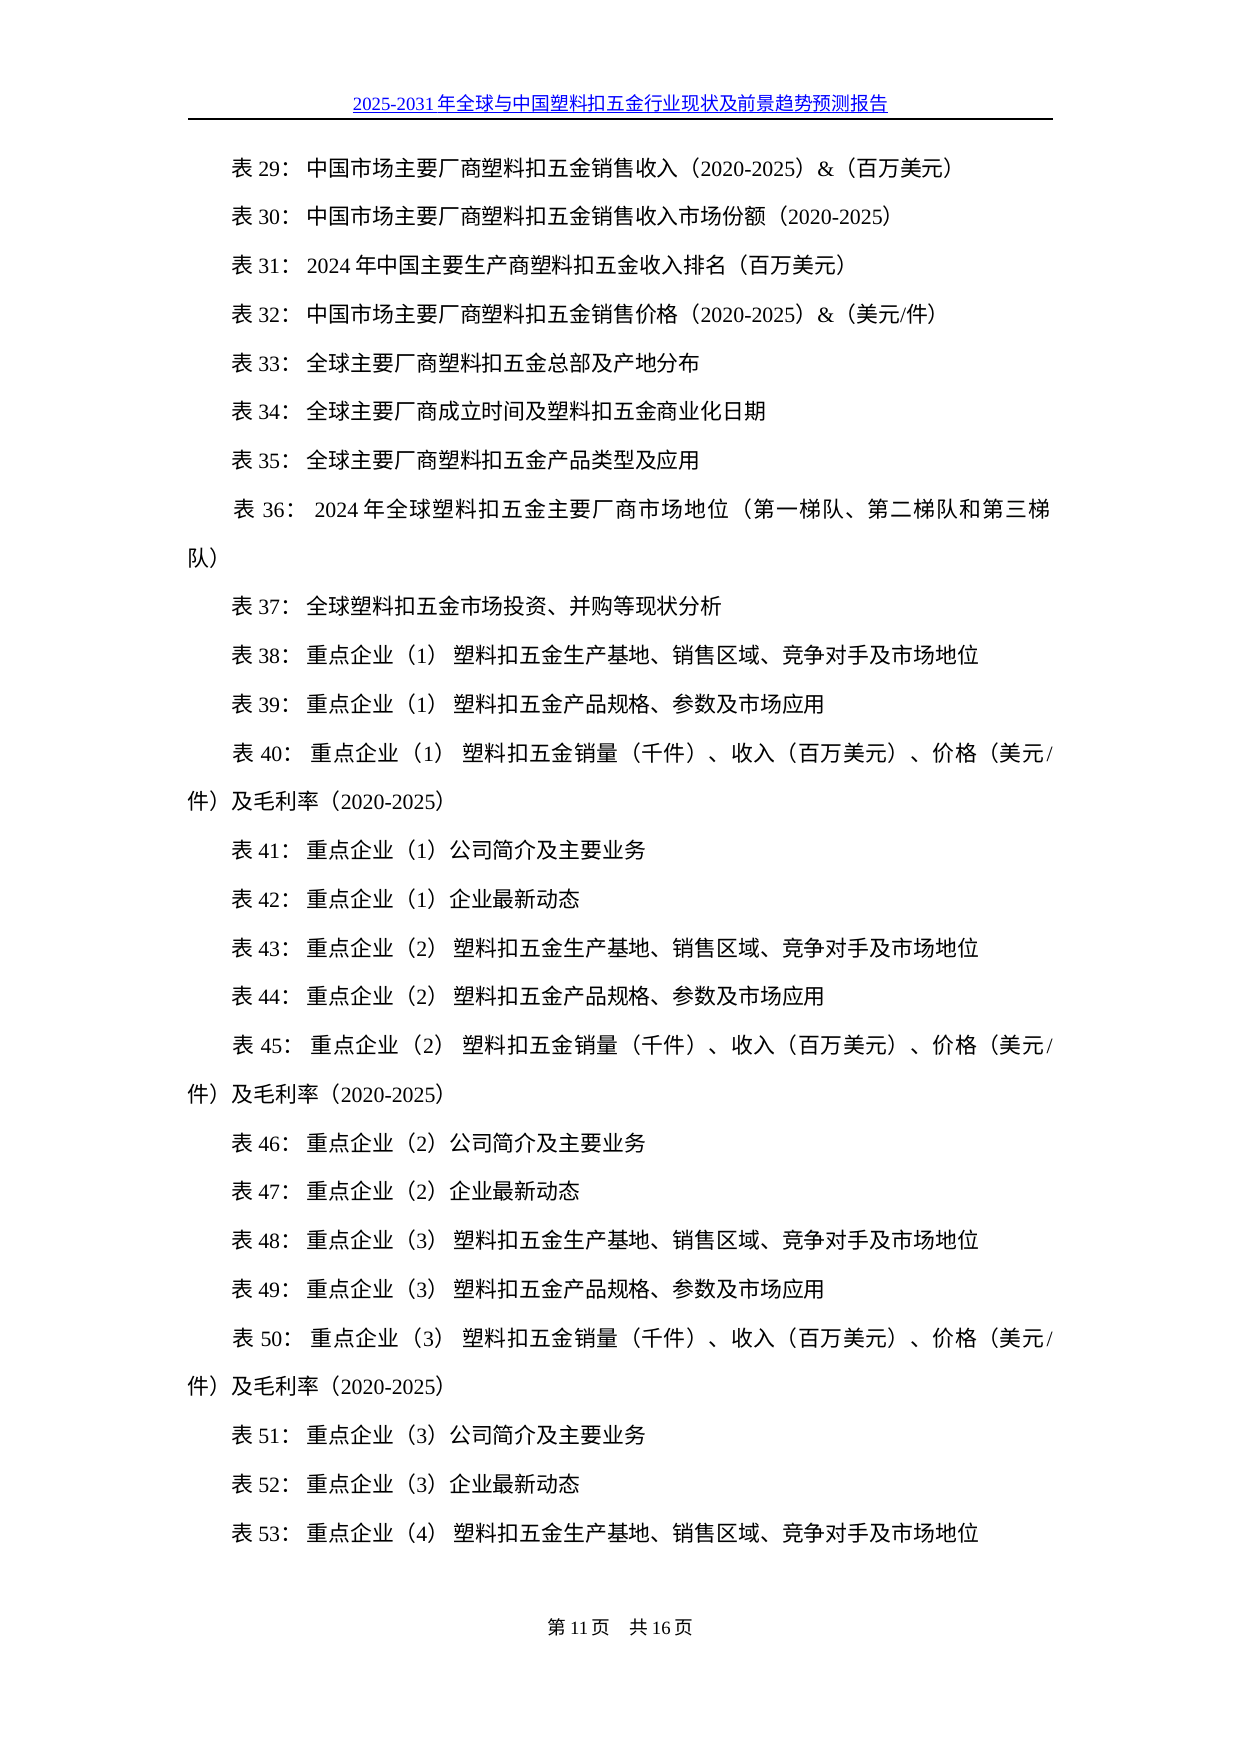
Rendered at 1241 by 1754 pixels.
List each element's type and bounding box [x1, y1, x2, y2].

text [187, 150, 1053, 1548]
